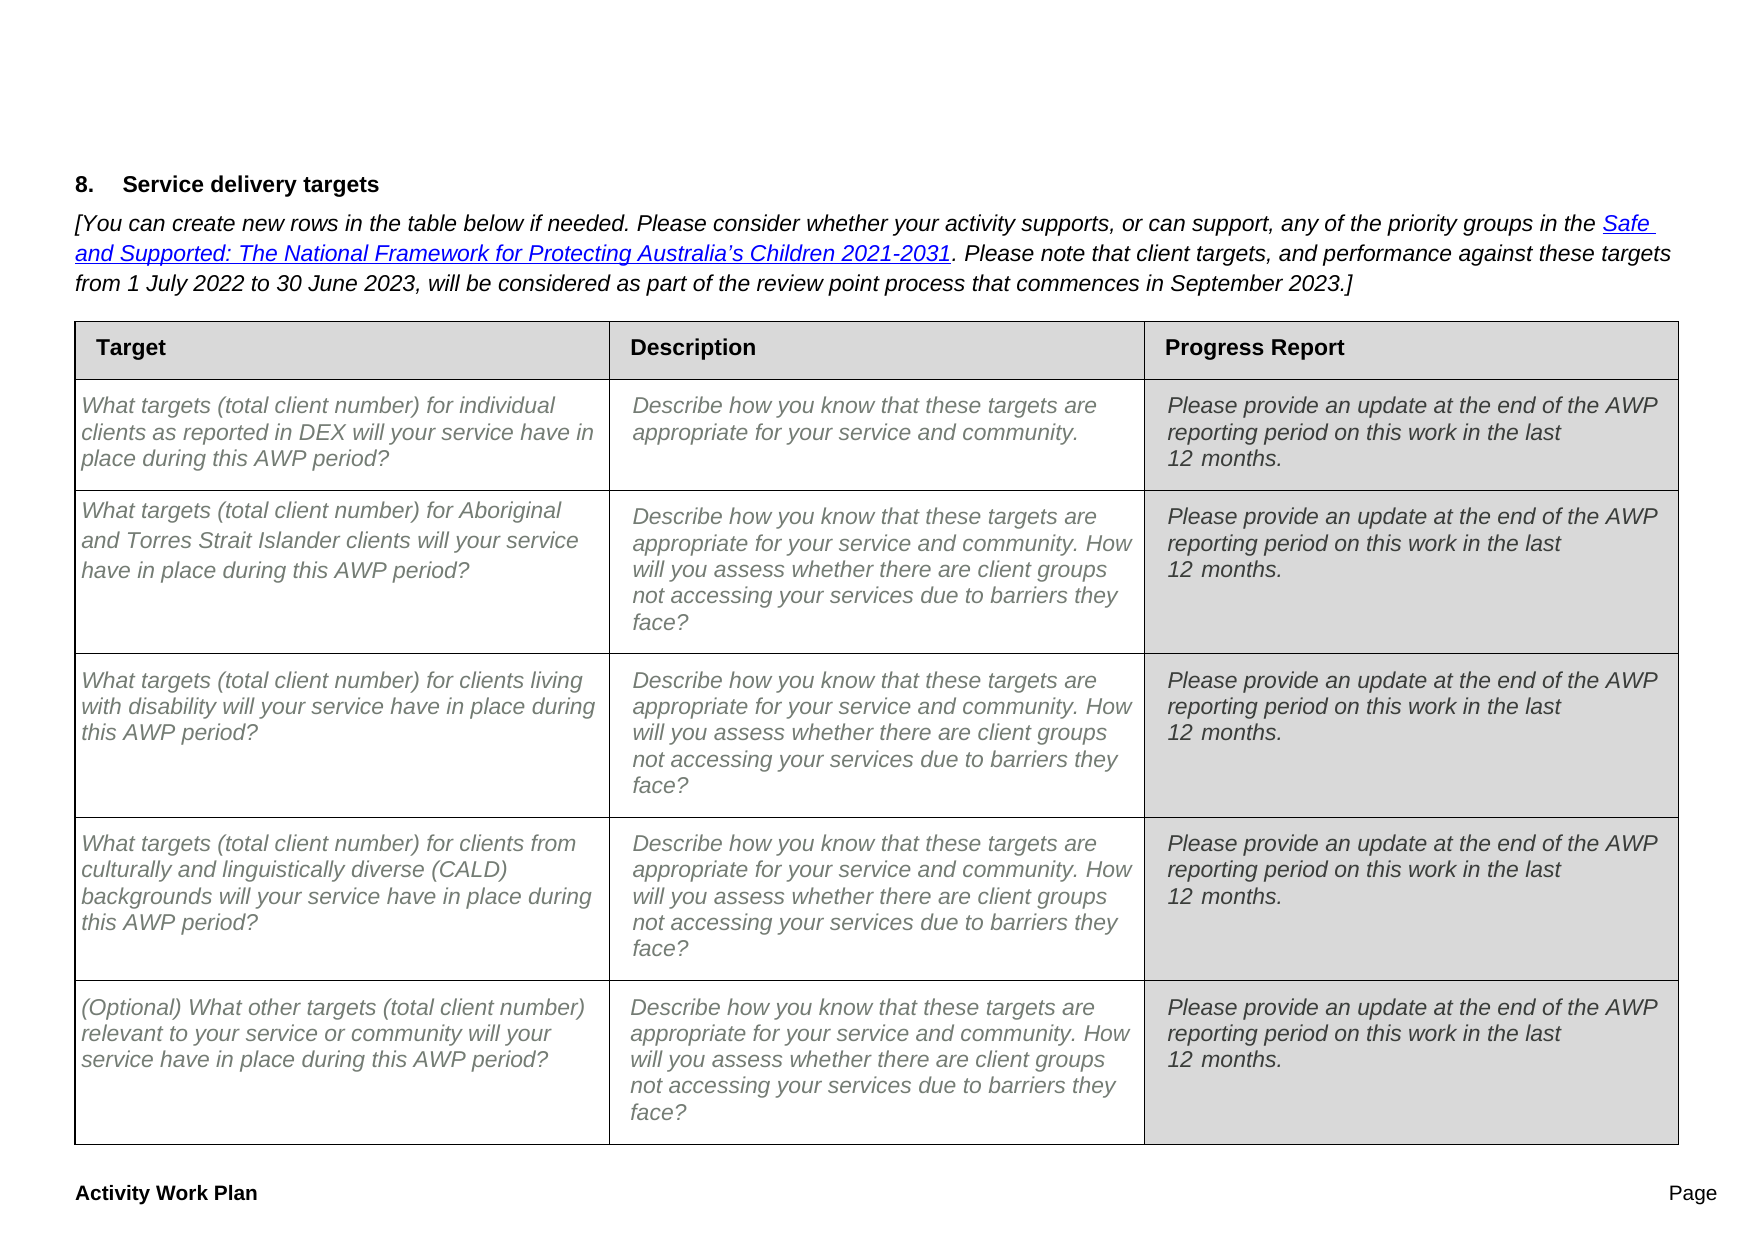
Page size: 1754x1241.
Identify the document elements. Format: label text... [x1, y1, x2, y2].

table_header Progress Report [1145, 322, 1678, 379]
table_header Description [610, 322, 1144, 379]
table_cell What targets (total client number) for individual clients as reported in DEX will your service have in place during this AWP period? [76, 380, 609, 490]
table_cell What targets (total client number) for clients living with disability will your service have in place during this AWP period? [76, 654, 609, 817]
table_header Target [76, 322, 609, 379]
table_cell Please provide an update at the end of the AWP reporting period on this work in the last 12 months. [1145, 380, 1678, 490]
table_cell What targets (total client number) for Aboriginal and Torres Strait Islander clients will your service have in place during this AWP period? [76, 491, 609, 653]
table_cell Please provide an update at the end of the AWP reporting period on this work in the last 12 months. [1145, 818, 1678, 980]
table_cell Please provide an update at the end of the AWP reporting period on this work in the last 12 months. [1145, 654, 1678, 817]
text Service delivery targets [75, 168, 1679, 197]
table_cell Describe how you know that these targets are appropriate for your service and community. How will you assess whether there are client groups not accessing your services due to barriers they face? [610, 654, 1144, 817]
table_cell Describe how you know that these targets are appropriate for your service and community. How will you assess whether there are client groups not accessing your services due to barriers they face? [610, 491, 1144, 653]
table_cell Please provide an update at the end of the AWP reporting period on this work in the last 12 months. [1145, 981, 1678, 1144]
text [You can create new rows in the table below if needed. Please consider whether your activity supports, or can support, any of the priority groups in the Safe and Supported: The National Framework for Protecting Australia’s Children 2021-2031. Please note that client targets, and performance against these targets from 1 July 2022 to 30 June 2023, will be considered as part of the review point process that commences in September 2023.] [75, 210, 1679, 296]
table_cell Please provide an update at the end of the AWP reporting period on this work in the last 12 months. [1145, 491, 1678, 653]
table_cell Describe how you know that these targets are appropriate for your service and community. [610, 380, 1144, 490]
table_cell Describe how you know that these targets are appropriate for your service and community. How will you assess whether there are client groups not accessing your services due to barriers they face? [610, 981, 1144, 1144]
table_cell (Optional) What other targets (total client number) relevant to your service or community will your service have in place during this AWP period? [76, 981, 609, 1144]
table_cell Describe how you know that these targets are appropriate for your service and community. How will you assess whether there are client groups not accessing your services due to barriers they face? [610, 818, 1144, 980]
table_cell What targets (total client number) for clients from culturally and linguistically diverse (CALD) backgrounds will your service have in place during this AWP period? [76, 818, 609, 980]
